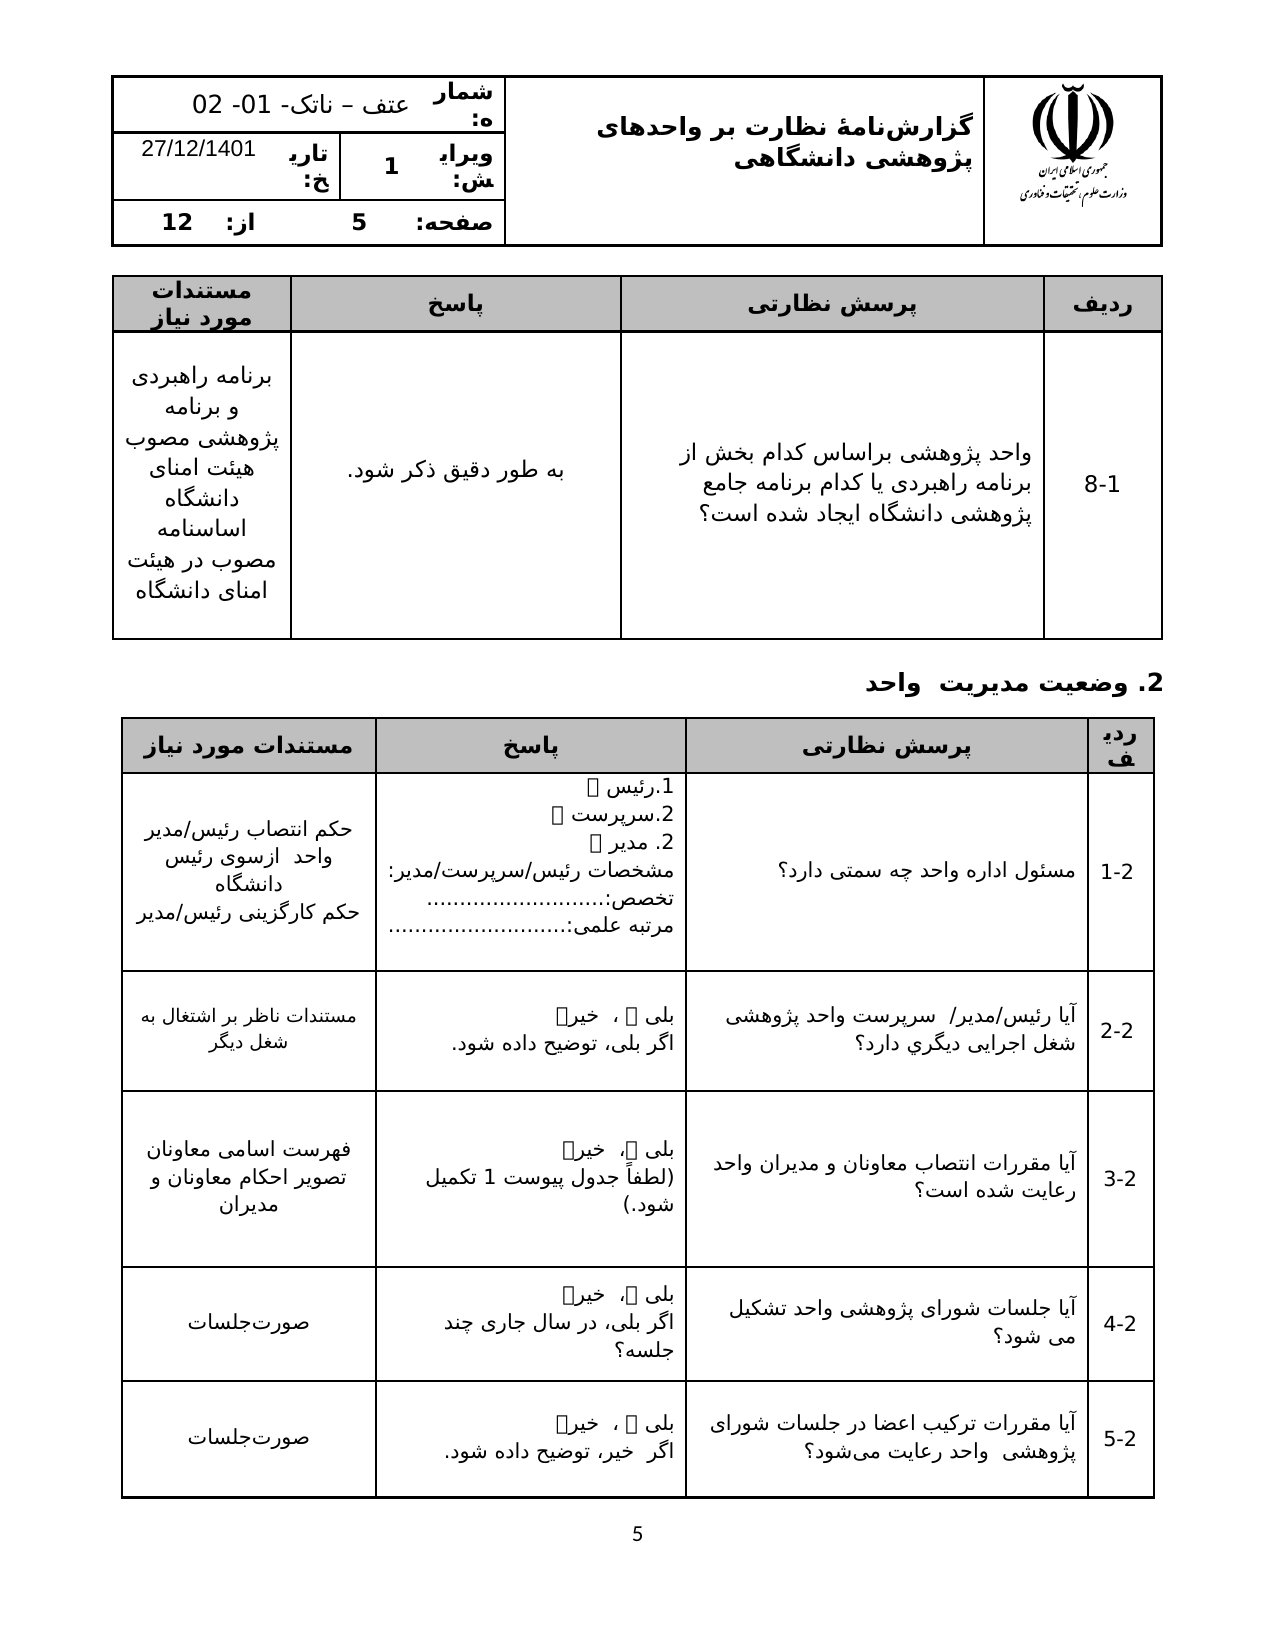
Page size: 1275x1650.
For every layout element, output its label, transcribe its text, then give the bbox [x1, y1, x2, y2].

table_cell برنامه راهبردی و برنامه پژوهشی مصوب هیئت امنای دانشگاه اساسنامه مصوب در هیئت امنای دانشگاه [114, 333, 290, 637]
picture [1008, 78, 1137, 207]
table_cell آیا مقررات انتصاب معاونان و مدیران واحد رعایت شده است؟ [687, 1092, 1087, 1266]
table_cell 8-1 [1045, 333, 1161, 637]
table_cell 4-2 [1089, 1268, 1153, 1380]
table_header ردیف [1045, 277, 1161, 330]
table_cell بلی ، خیر اگر بلی، در سال جاری چند جلسه؟ [377, 1268, 685, 1380]
table_header پرسش نظارتی [622, 277, 1043, 330]
table_cell مسئول اداره واحد چه سمتی دارد؟ [687, 774, 1087, 970]
table_cell بلی ، خیر (لطفاً جدول پیوست 1 تکمیل شود.) [377, 1092, 685, 1266]
table_cell 1-2 [1089, 774, 1153, 970]
table_cell صورت‌جلسات [123, 1268, 375, 1380]
table_cell به طور دقیق ذکر شود. [292, 333, 620, 637]
table_cell 1.رئیس 2.سرپرست 2. مدیر مشخصات رئیس/سرپرست/مدیر: تخصص:........................... مرتبه علمی:........................... [377, 774, 685, 970]
table_header ردیف [1089, 719, 1153, 772]
table_cell 5-2 [1089, 1382, 1153, 1496]
table_header پاسخ [292, 277, 620, 330]
table_header مستندات مورد نیاز [123, 719, 375, 772]
table_cell فهرست اسامی معاونان تصویر احکام معاونان و مدیران [123, 1092, 375, 1266]
table_header مستندات مورد نیاز [114, 277, 290, 330]
table_cell 2-2 [1089, 972, 1153, 1090]
table_header پاسخ [377, 719, 685, 772]
text 2. وضعیت مدیریت واحد [150, 669, 1164, 698]
table_cell صورت‌جلسات [123, 1382, 375, 1496]
table_header پرسش نظارتی [687, 719, 1087, 772]
table_cell واحد پژوهشی براساس کدام بخش از برنامه راهبردی یا کدام برنامه جامع پژوهشی دانشگاه ایجاد شده است؟ [622, 333, 1043, 637]
table_cell آیا رئیس/مدیر/ سرپرست واحد پژوهشی شغل اجرایی دیگري دارد؟ [687, 972, 1087, 1090]
table_cell حکم انتصاب رئیس/مدیر واحد ازسوی رئیس دانشگاه حکم کارگزینی رئیس/مدیر [123, 774, 375, 970]
table_cell آیا جلسات شورای پژوهشی واحد تشکیل می شود؟ [687, 1268, 1087, 1380]
table_cell بلی ، خیر اگر خیر، توضیح داده شود. [377, 1382, 685, 1496]
table_cell بلی ، خیر اگر بلی، توضیح داده شود. [377, 972, 685, 1090]
table_cell 3-2 [1089, 1092, 1153, 1266]
table_cell آیا مقررات ترکیب اعضا در جلسات شورای پژوهشی واحد رعایت می‌شود؟ [687, 1382, 1087, 1496]
table_cell مستندات ناظر بر اشتغال به شغل دیگر [123, 972, 375, 1090]
